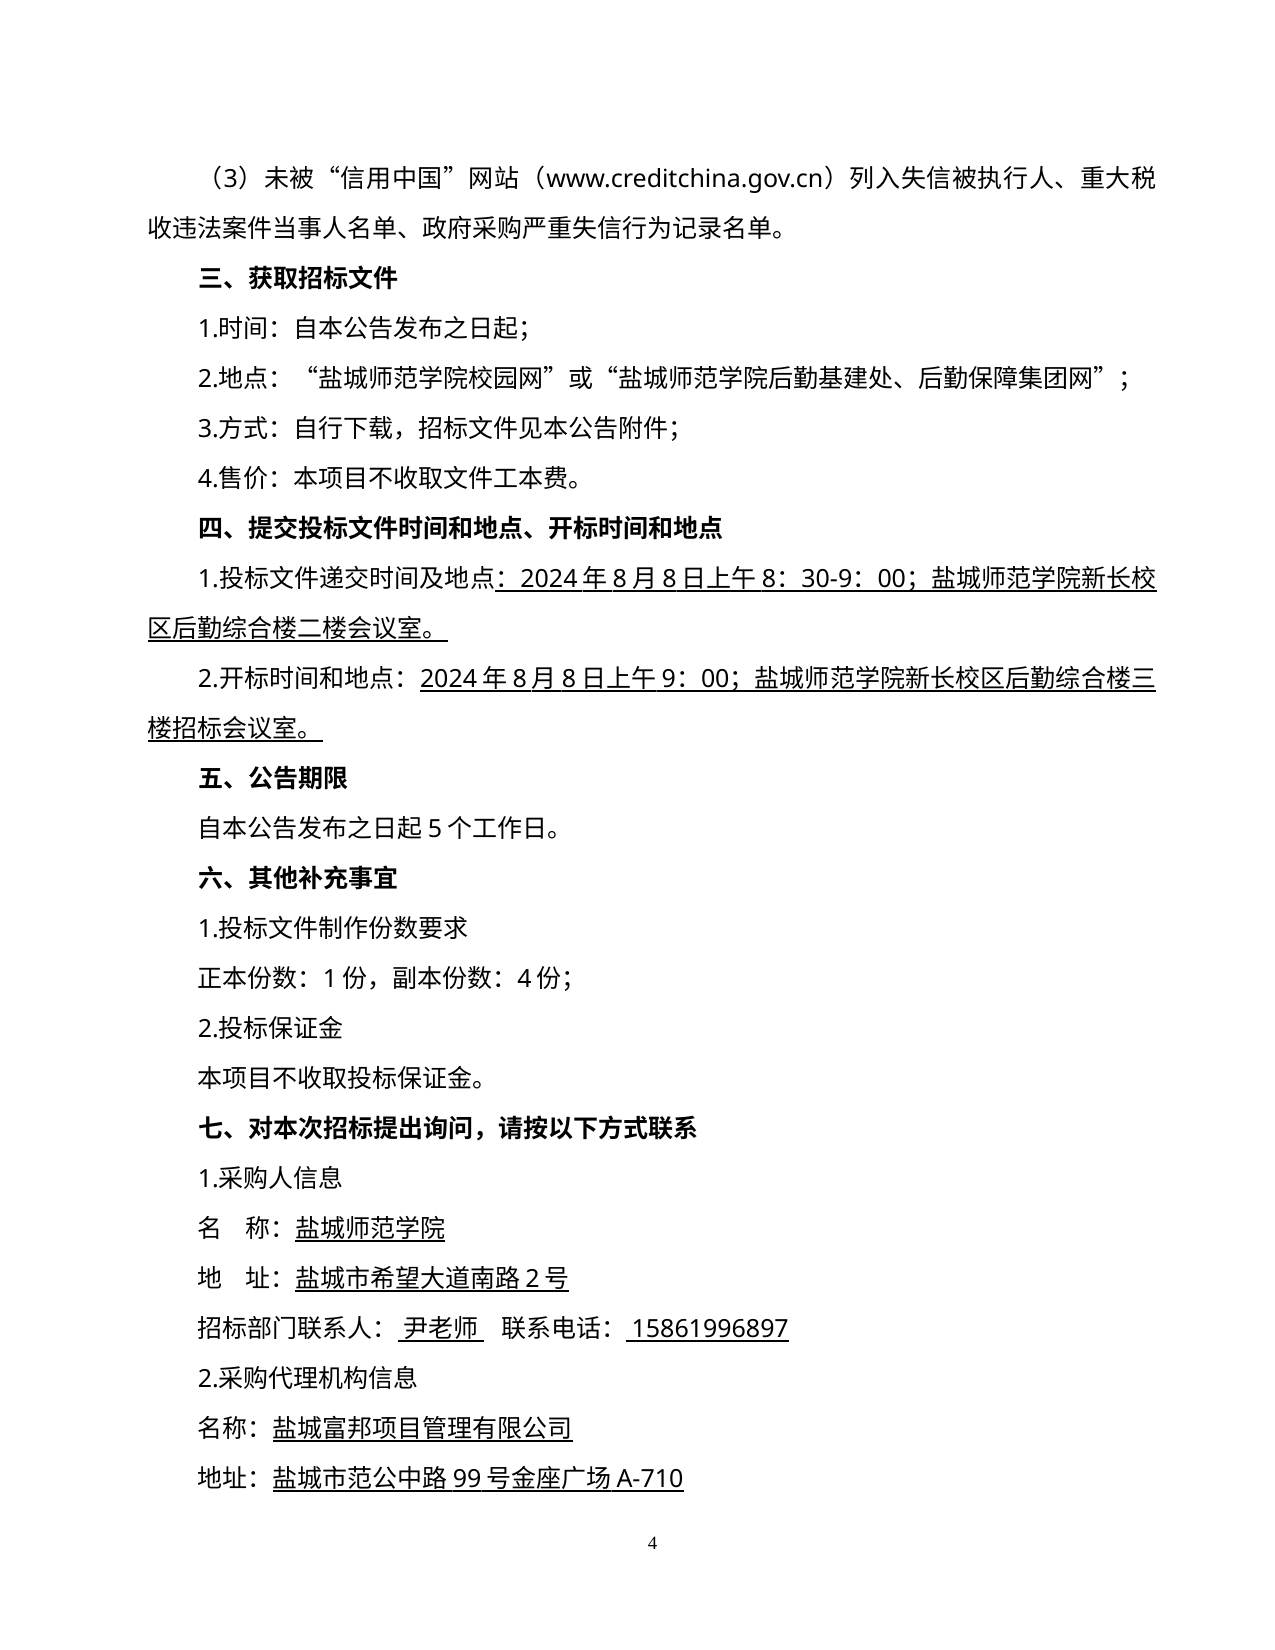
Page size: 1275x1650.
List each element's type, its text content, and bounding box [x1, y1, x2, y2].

text 2.采购代理机构信息 [148, 1348, 1157, 1398]
text 五、公告期限 [148, 748, 1157, 798]
text 1.时间：自本公告发布之日起； [148, 298, 1157, 348]
text 本项目不收取投标保证金。 [148, 1048, 1157, 1098]
text 2.开标时间和地点：2024年8月8日上午9：00；盐城师范学院新长校区后勤综合楼三楼招标会议室。 [148, 648, 1157, 748]
text 名 称：盐城师范学院 [148, 1198, 1157, 1248]
text 四、提交投标文件时间和地点、开标时间和地点 [148, 498, 1157, 548]
text 自本公告发布之日起5个工作日。 [148, 798, 1157, 848]
text 招标部门联系人： 尹老师 联系电话： 15861996897 [148, 1298, 1157, 1348]
text 七、对本次招标提出询问，请按以下方式联系 [148, 1098, 1157, 1148]
text 地 址：盐城市希望大道南路2号 [148, 1248, 1157, 1298]
text 2.投标保证金 [148, 998, 1157, 1048]
text 六、其他补充事宜 [148, 848, 1157, 898]
text 4.售价：本项目不收取文件工本费。 [148, 448, 1157, 498]
text 2.地点：“盐城师范学院校园网”或“盐城师范学院后勤基建处、后勤保障集团网”； [148, 348, 1157, 398]
text 正本份数：1份，副本份数：4份； [148, 948, 1157, 998]
text 1.投标文件制作份数要求 [148, 898, 1157, 948]
text （3）未被“信用中国”网站（www.creditchina.gov.cn）列入失信被执行人、重大税收违法案件当事人名单、政府采购严重失信行为记录名单。 [148, 148, 1157, 248]
text 1.投标文件递交时间及地点：2024年8月8日上午8：30-9：00；盐城师范学院新长校区后勤综合楼二楼会议室。 [148, 548, 1157, 648]
text 地址：盐城市范公中路99号金座广场A-710 [148, 1448, 1157, 1498]
text 3.方式：自行下载，招标文件见本公告附件； [148, 398, 1157, 448]
text 三、获取招标文件 [148, 248, 1157, 298]
text 名称：盐城富邦项目管理有限公司 [148, 1398, 1157, 1448]
text 1.采购人信息 [148, 1148, 1157, 1198]
